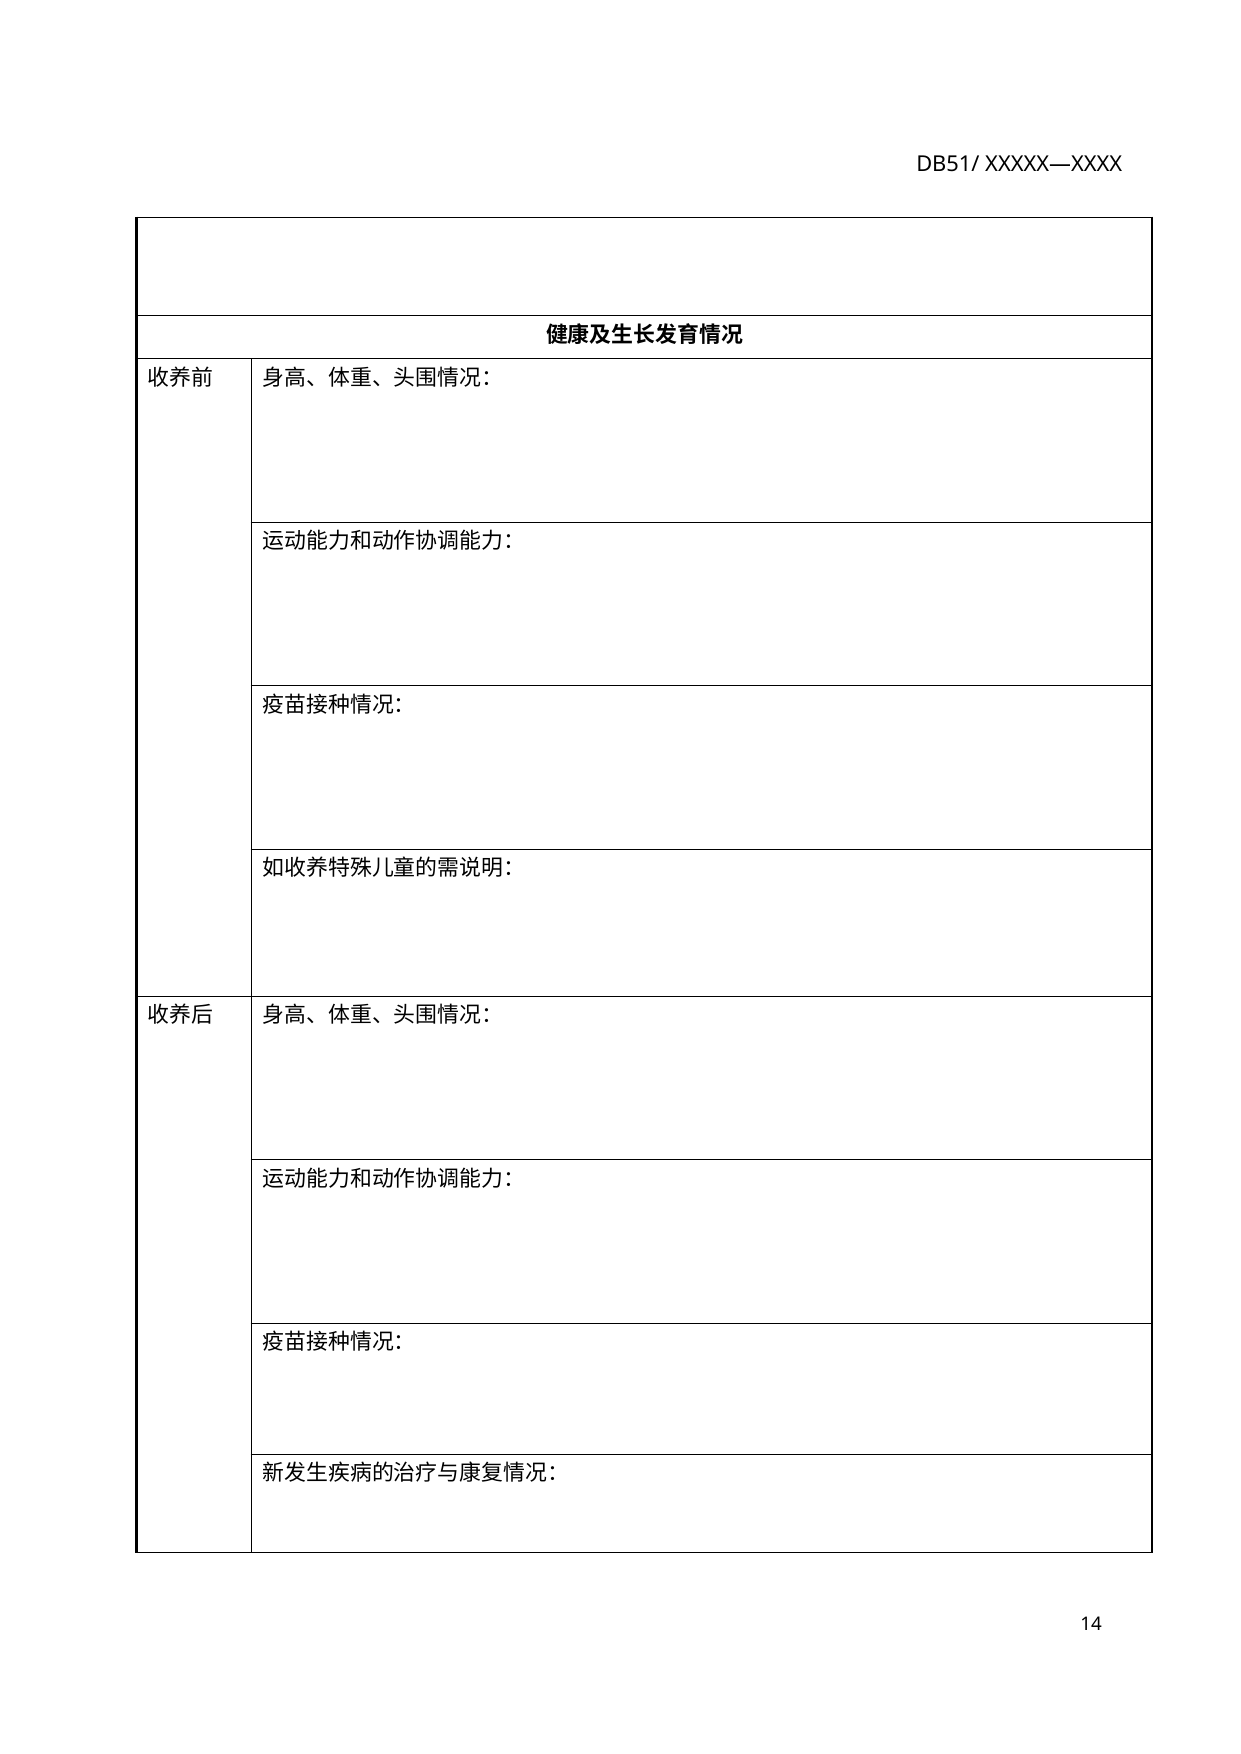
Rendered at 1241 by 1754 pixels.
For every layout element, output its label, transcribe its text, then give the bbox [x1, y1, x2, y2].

table_cell 疫苗接种情况： [252, 1324, 1151, 1454]
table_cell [138, 218, 1151, 315]
table_cell 身高、体重、头围情况： [252, 997, 1151, 1159]
table_cell 收养后 [138, 997, 251, 1552]
table_cell 身高、体重、头围情况： [252, 359, 1151, 522]
table_cell 新发生疾病的治疗与康复情况： [252, 1455, 1151, 1552]
table_cell 收养前 [138, 359, 251, 996]
table_cell 运动能力和动作协调能力： [252, 523, 1151, 685]
table_cell 健康及生长发育情况 [138, 316, 1151, 358]
table_cell 如收养特殊儿童的需说明： [252, 850, 1151, 996]
table_cell 疫苗接种情况： [252, 686, 1151, 849]
table_cell 运动能力和动作协调能力： [252, 1160, 1151, 1323]
